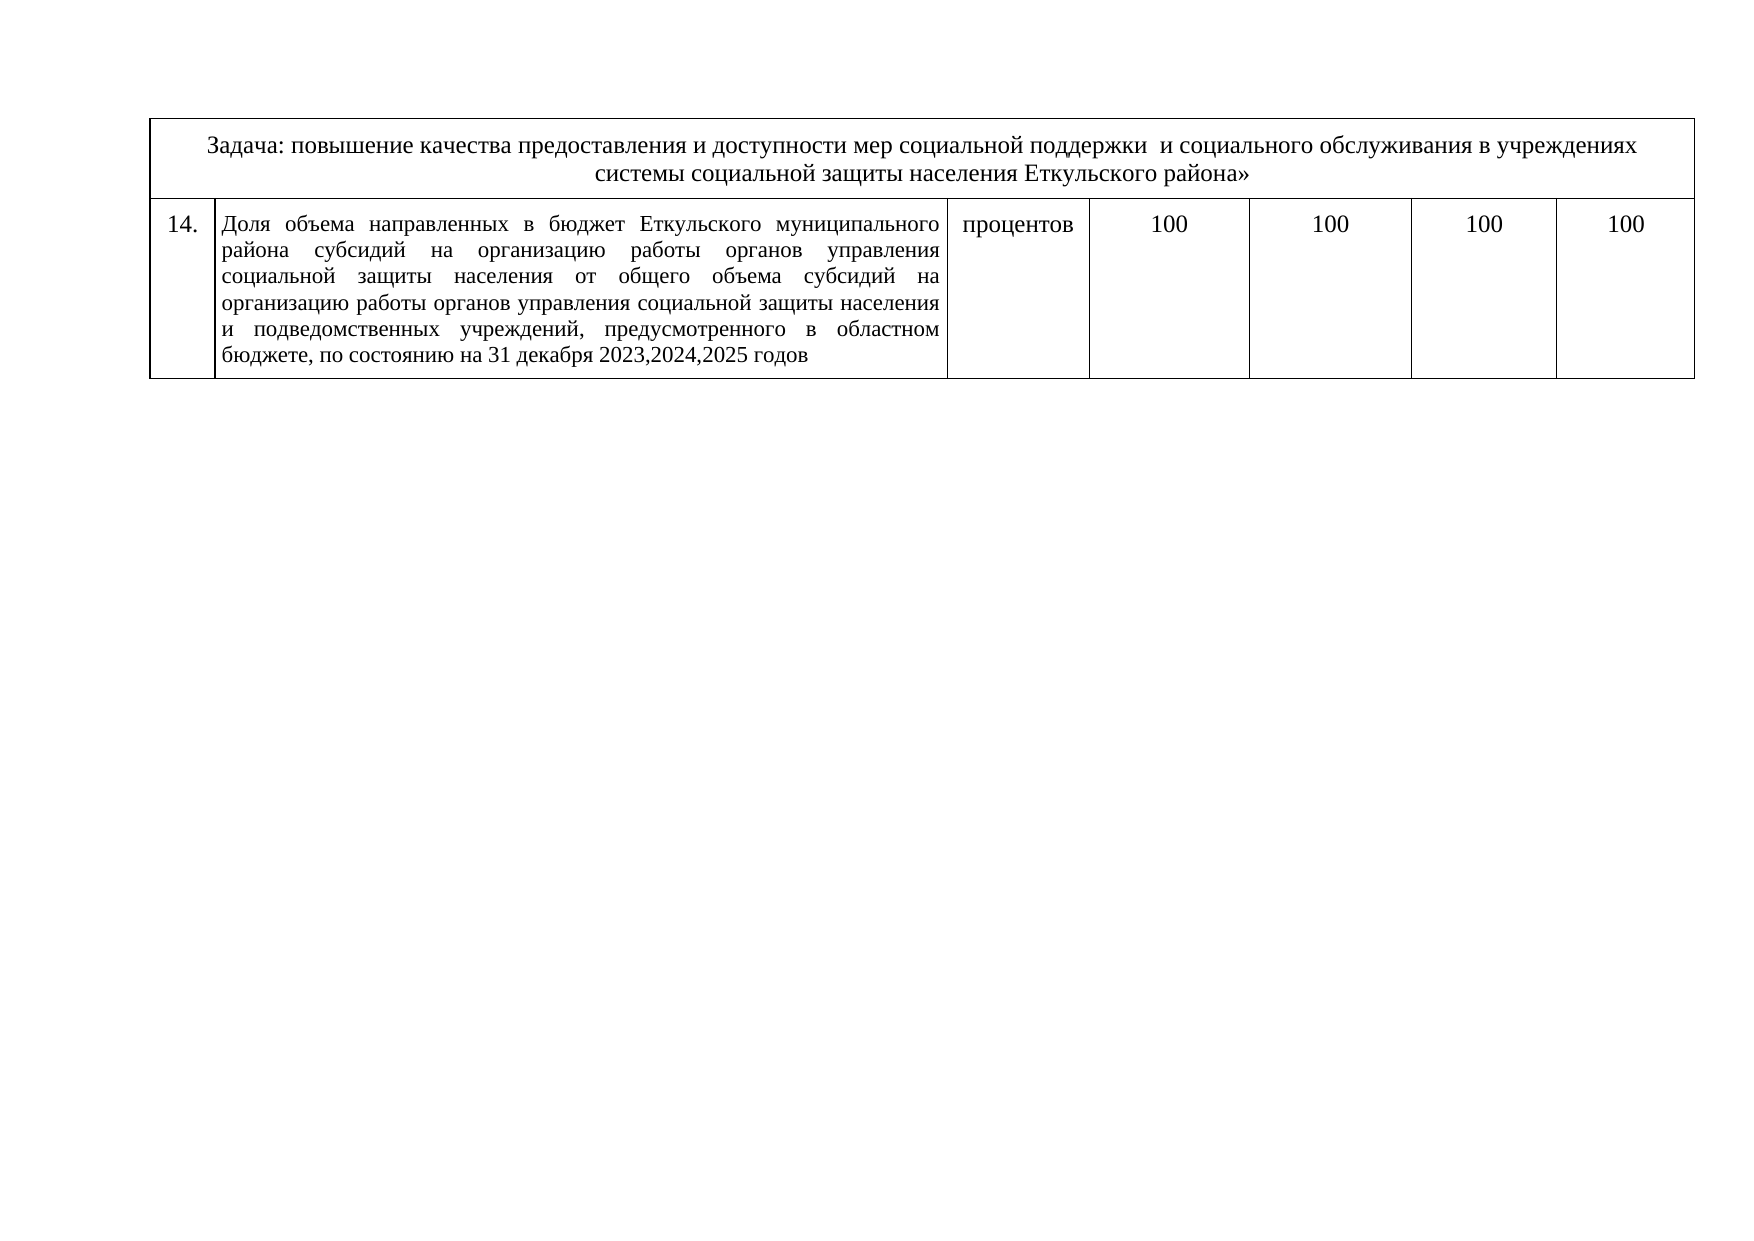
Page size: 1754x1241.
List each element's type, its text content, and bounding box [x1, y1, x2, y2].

table_cell Задача: повышение качества предоставления и доступности мер социальной поддержки и социального обслуживания в учреждениях системы социальной защиты населения Еткульского района» [151, 119, 1694, 198]
table_cell 100 [1250, 199, 1411, 378]
table_cell 100 [1090, 199, 1249, 378]
table_cell 100 [1412, 199, 1556, 378]
table_cell 14. [151, 199, 214, 378]
table_cell процентов [948, 199, 1089, 378]
table_cell Доля объема направленных в бюджет Еткульского муниципального района субсидий на организацию работы органов управления социальной защиты населения от общего объема субсидий на организацию работы органов управления социальной защиты населения и подведомственных учреждений, предусмотренного в областном бюджете, по состоянию на 31 декабря 2023,2024,2025 годов [216, 199, 947, 378]
table_cell 100 [1557, 199, 1694, 378]
